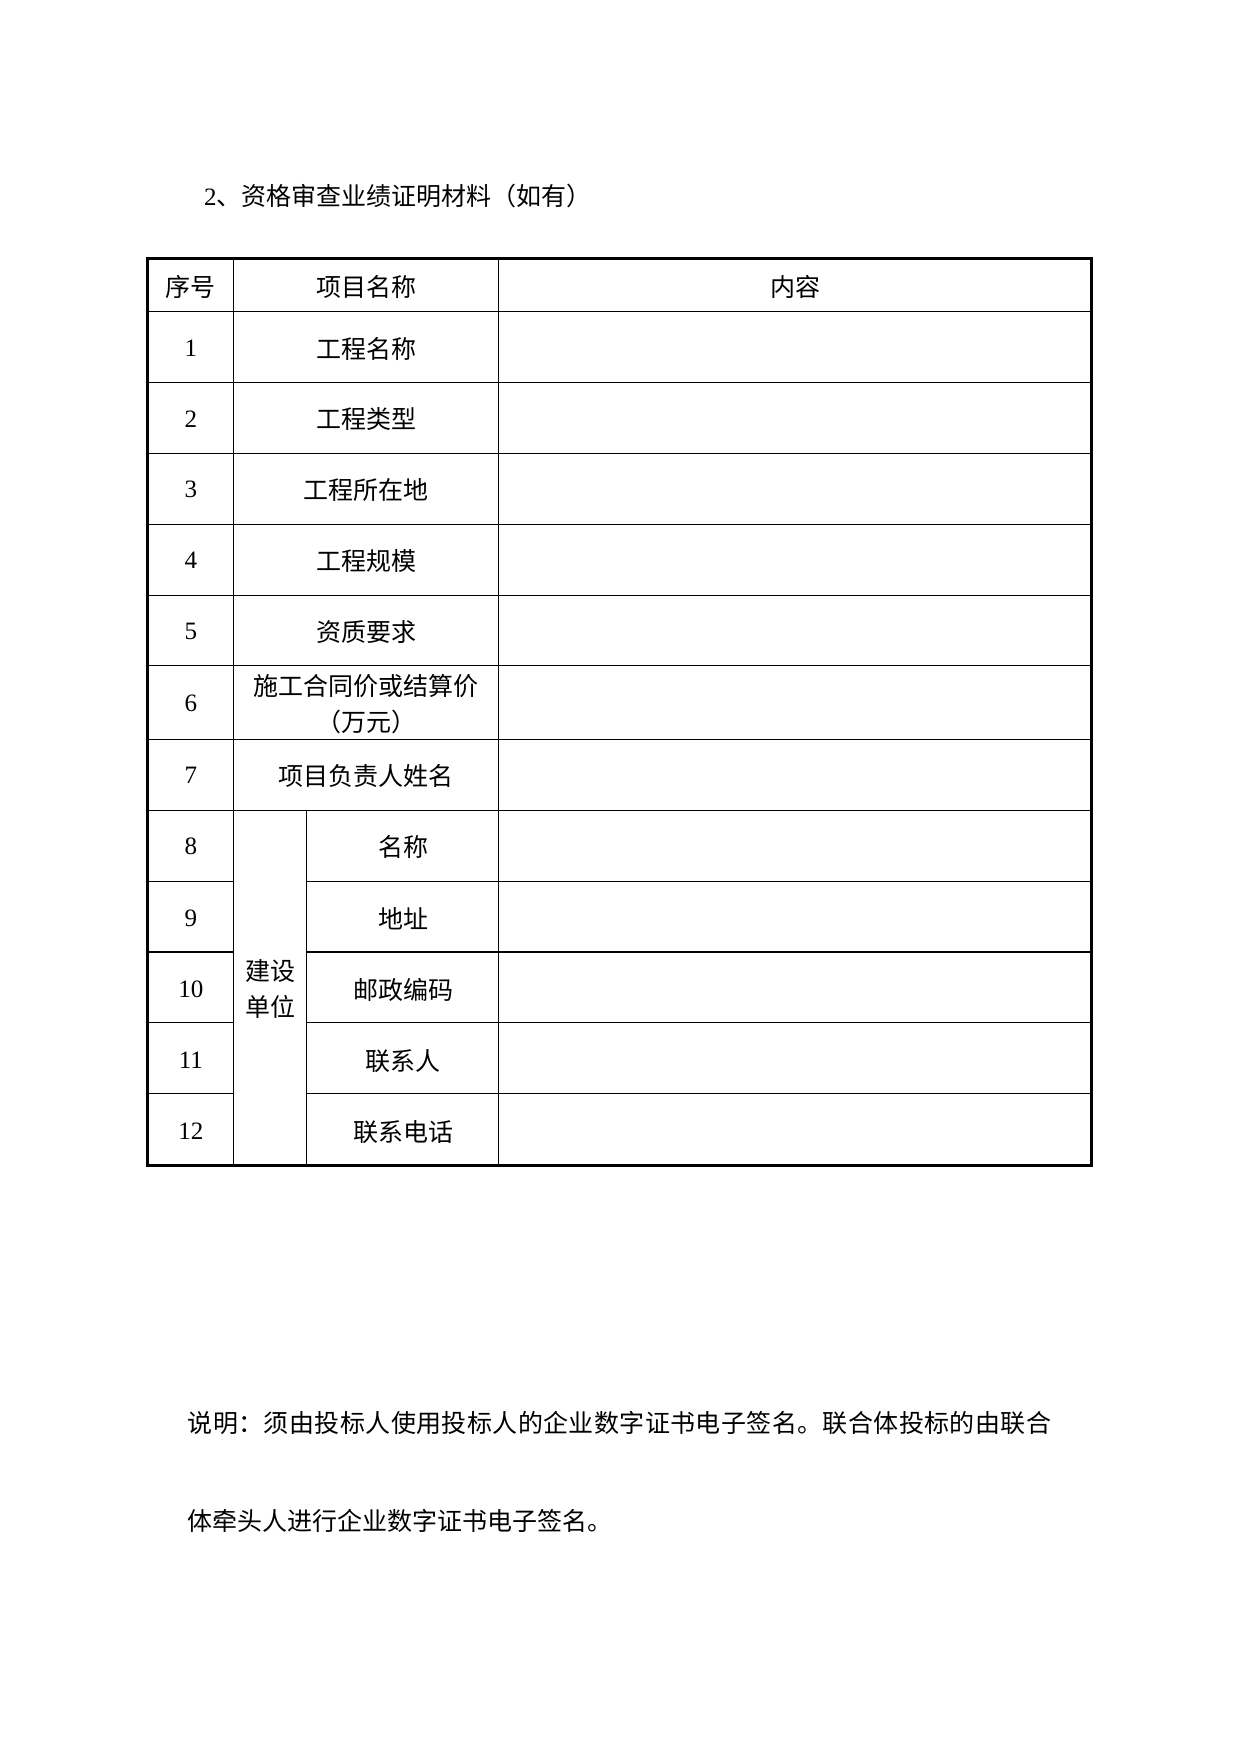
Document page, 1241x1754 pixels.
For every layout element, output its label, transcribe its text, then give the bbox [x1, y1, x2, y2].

table_cell 7 [149, 740, 233, 810]
table_cell 地址 [307, 882, 498, 951]
table_header 项目名称 [234, 260, 498, 311]
table_cell 名称 [307, 811, 498, 881]
table_cell 2 [149, 383, 233, 453]
table_cell [499, 383, 1090, 453]
table_cell 工程所在地 [234, 454, 498, 524]
table_cell [499, 740, 1090, 810]
table_cell 8 [149, 811, 233, 881]
table_cell 工程类型 [234, 383, 498, 453]
table_cell 12 [149, 1094, 233, 1164]
table_cell 工程名称 [234, 312, 498, 382]
table_cell [499, 312, 1090, 382]
table_cell 3 [149, 454, 233, 524]
table_cell 施工合同价或结算价 （万元） [234, 666, 498, 739]
table_cell [499, 454, 1090, 524]
table_cell 9 [149, 882, 233, 951]
table_cell [499, 666, 1090, 739]
table_cell 联系电话 [307, 1094, 498, 1164]
table_cell 联系人 [307, 1023, 498, 1093]
table_cell [499, 811, 1090, 881]
table_cell 邮政编码 [307, 953, 498, 1022]
table_header 序号 [149, 260, 233, 311]
table_cell 建设单位 [234, 811, 306, 1164]
table_header 内容 [499, 260, 1090, 311]
text 说明：须由投标人使用投标人的企业数字证书电子签名。联合体投标的由联合体牵头人进行企业数字证书电子签名。 [187, 1389, 1053, 1552]
table_cell 工程规模 [234, 525, 498, 594]
text 2、资格审查业绩证明材料（如有） [187, 162, 1053, 227]
table_cell 1 [149, 312, 233, 382]
table_cell [499, 953, 1090, 1022]
table_cell [499, 882, 1090, 951]
table_cell 5 [149, 596, 233, 665]
table_cell [499, 1023, 1090, 1093]
table_cell 资质要求 [234, 596, 498, 665]
table_cell [499, 1094, 1090, 1164]
table_cell 10 [149, 953, 233, 1022]
table_cell 项目负责人姓名 [234, 740, 498, 810]
table_cell 6 [149, 666, 233, 739]
table_cell [499, 525, 1090, 594]
table_cell 11 [149, 1023, 233, 1093]
table_cell [499, 596, 1090, 665]
table_cell 4 [149, 525, 233, 594]
